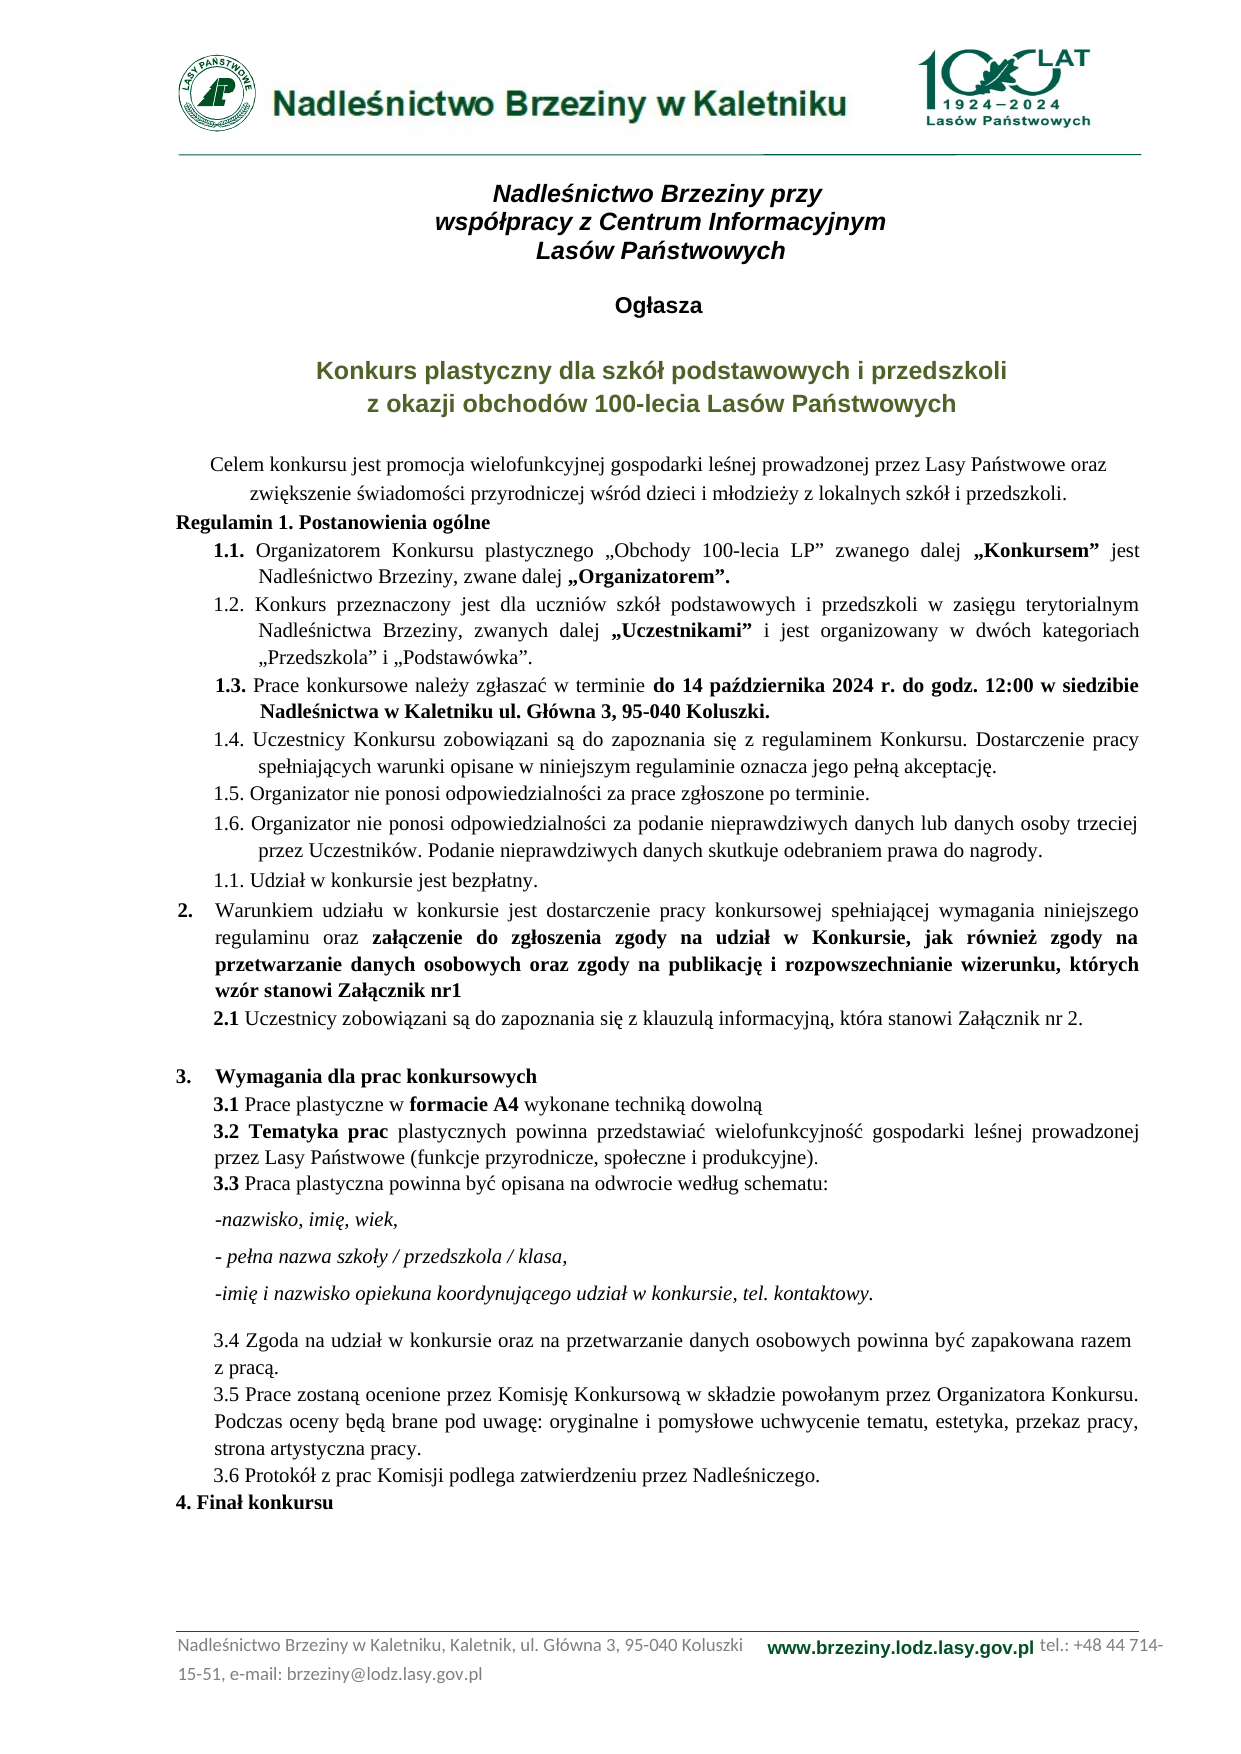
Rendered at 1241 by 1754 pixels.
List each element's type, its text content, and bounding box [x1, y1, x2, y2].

text 2.1 Uczestnicy zobowiązani są do zapoznania się z klauzulą informacyjną, która stanowi Załącznik nr 2. [213, 1006, 1140, 1030]
text 1.5. Organizator nie ponosi odpowiedzialności za prace zgłoszone po terminie. [213, 781, 1140, 805]
list Warunkiem udziału w konkursie jest dostarczenie pracy konkursowej spełniającej wymagania niniejszego regulaminu oraz załączenie do zgłoszenia zgody na udział w Konkursie, jak również zgody na przetwarzanie danych osobowych oraz zgody na publikację i rozpowszechnianie wizerunku, których wzór stanowi Załącznik nr1 [177, 898, 1140, 1002]
text Ogłasza [177, 292, 1140, 318]
text 1.6. Organizator nie ponosi odpowiedzialności za podanie nieprawdziwych danych lub danych osoby trzeciej przez Uczestników. Podanie nieprawdziwych danych skutkuje odebraniem prawa do nagrody. [213, 811, 1140, 862]
text 1.1. Udział w konkursie jest bezpłatny. [213, 868, 1140, 892]
text Nadleśnictwo Brzeziny przy współpracy z Centrum Informacyjnym Lasów Państwowych [422, 178, 895, 265]
subtitle Regulamin 1. Postanowienia ogólne [176, 510, 1140, 534]
text 3.5 Prace zostaną ocenione przez Komisję Konkursową w składzie powołanym przez Organizatora Konkursu. Podczas oceny będą brane pod uwagę: oryginalne i pomysłowe uchwycenie tematu, estetyka, przekaz pracy, strona artystyczna pracy. [213, 1382, 1140, 1459]
text 1.3. Prace konkursowe należy zgłaszać w terminie do 14 października 2024 r. do godz. 12:00 w siedzibie Nadleśnictwa w Kaletniku ul. Główna 3, 95-040 Koluszki. [215, 672, 1140, 723]
text 3.6 Protokół z prac Komisji podlega zatwierdzeniu przez Nadleśniczego. [213, 1463, 1140, 1487]
subtitle Konkurs plastyczny dla szkół podstawowych i przedszkoli z okazji obchodów 100-lecia Lasów Państwowych [306, 356, 1017, 417]
text 1.4. Uczestnicy Konkursu zobowiązani są do zapoznania się z regulaminem Konkursu. Dostarczenie pracy spełniających warunki opisane w niniejszym regulaminie oznacza jego pełną akceptację. [213, 727, 1140, 778]
text Celem konkursu jest promocja wielofunkcyjnej gospodarki leśnej prowadzonej przez Lasy Państwowe oraz zwiększenie świadomości przyrodniczej wśród dzieci i młodzieży z lokalnych szkół i przedszkoli. [177, 452, 1140, 504]
text 3.1 Prace plastyczne w formacie A4 wykonane techniką dowolną [213, 1092, 1140, 1116]
text 3.2 Tematyka prac plastycznych powinna przedstawiać wielofunkcyjność gospodarki leśnej prowadzonej przez Lasy Państwowe (funkcje przyrodnicze, społeczne i produkcyjne). [213, 1119, 1140, 1169]
subtitle 3. Wymagania dla prac konkursowych [176, 1064, 1140, 1088]
text 1.1. Organizatorem Konkursu plastycznego „Obchody 100-lecia LP” zwanego dalej „Konkursem” jest Nadleśnictwo Brzeziny, zwane dalej „Organizatorem”. [213, 537, 1140, 588]
text 3.3 Praca plastyczna powinna być opisana na odwrocie według schematu: [213, 1171, 1140, 1195]
text -imię i nazwisko opiekuna koordynującego udział w konkursie, tel. kontaktowy. [215, 1281, 1140, 1304]
subtitle 4. Finał konkursu [176, 1490, 1140, 1514]
text 1.2. Konkurs przeznaczony jest dla uczniów szkół podstawowych i przedszkoli w zasięgu terytorialnym Nadleśnictwa Brzeziny, zwanych dalej „Uczestnikami” i jest organizowany w dwóch kategoriach „Przedszkola” i „Podstawówka”. [213, 592, 1140, 669]
picture [262, 73, 854, 136]
picture [896, 35, 1101, 135]
text - pełna nazwa szkoły / przedszkola / klasa, [215, 1244, 1140, 1268]
text 3.4 Zgoda na udział w konkursie oraz na przetwarzanie danych osobowych powinna być zapakowana razem z pracą. [213, 1328, 1140, 1379]
text -nazwisko, imię, wiek, [215, 1207, 1140, 1231]
